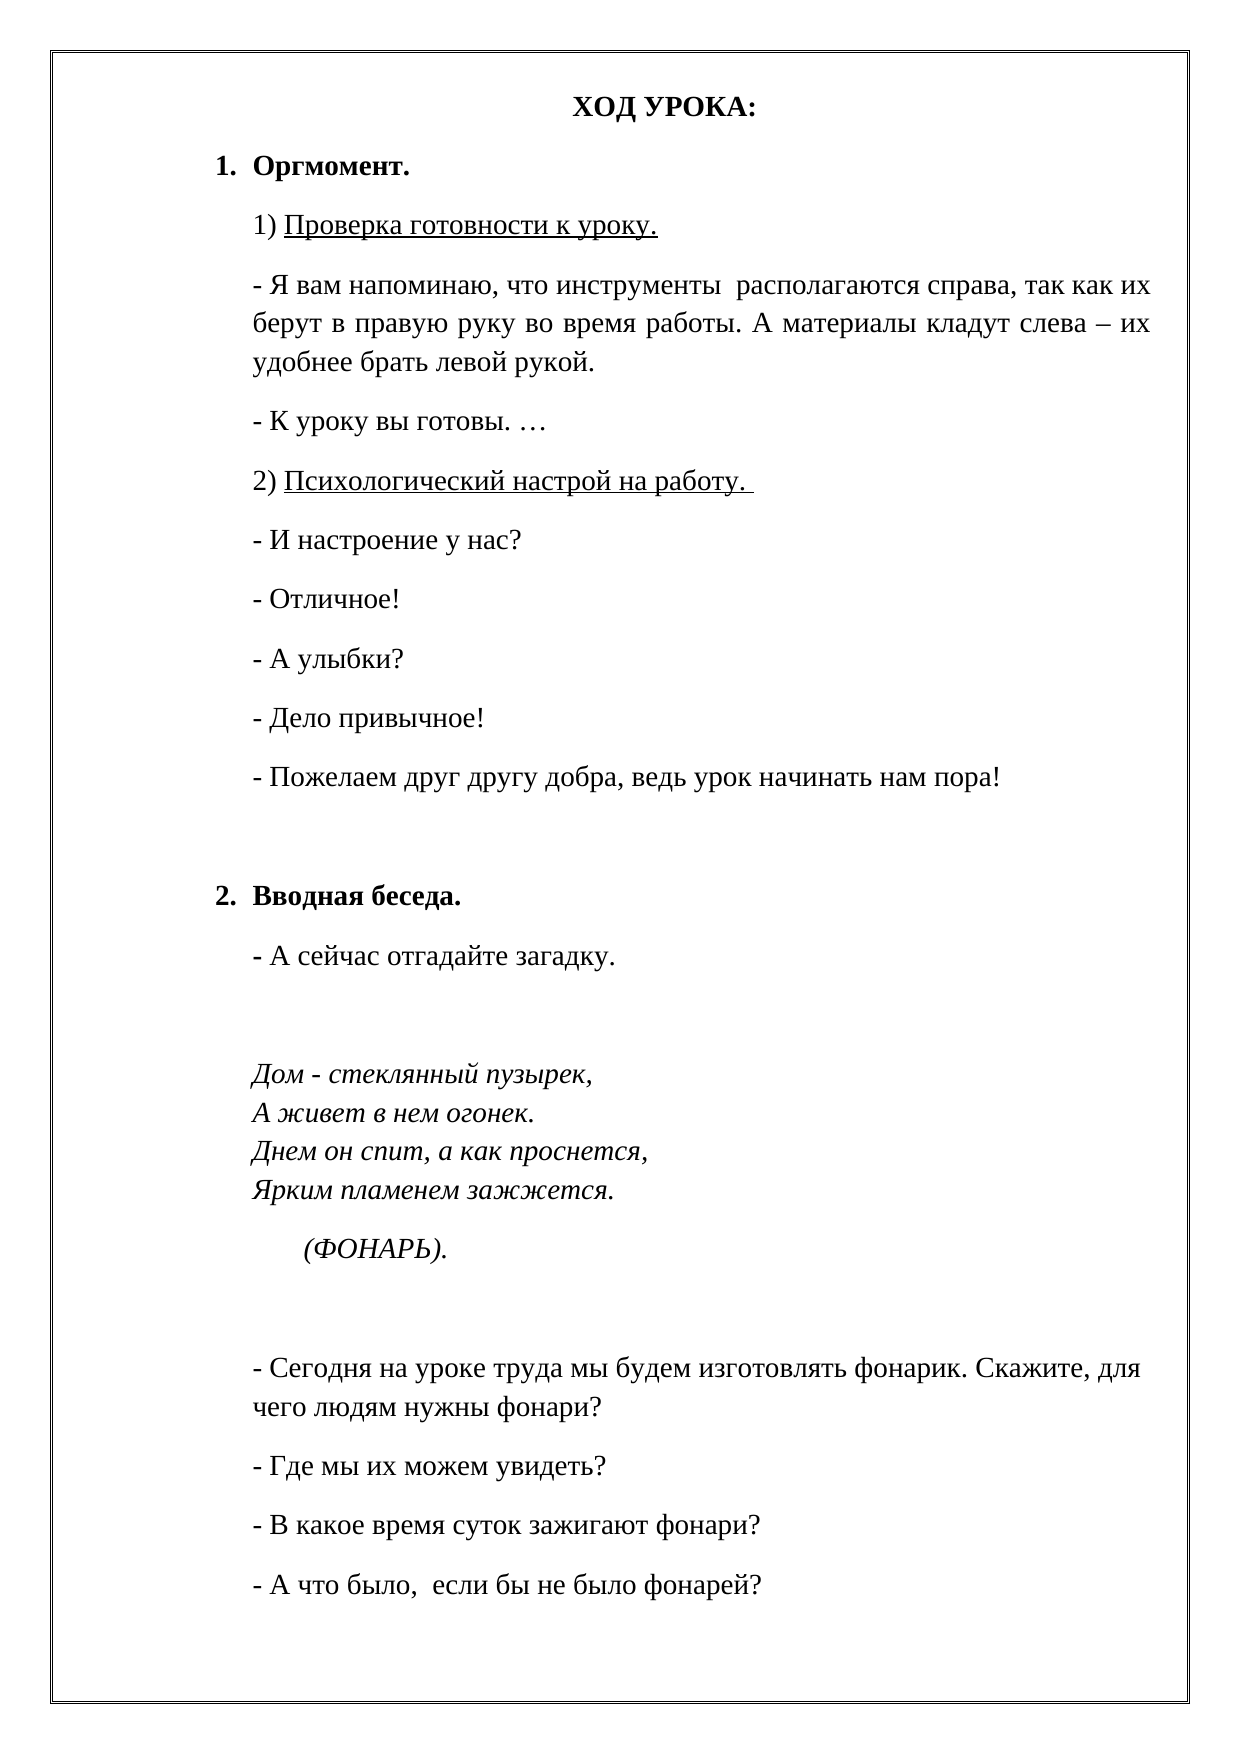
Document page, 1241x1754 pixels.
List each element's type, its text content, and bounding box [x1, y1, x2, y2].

list - И настроение у нас? [252, 522, 1152, 556]
list 1) Проверка готовности к уроку. [252, 207, 1152, 241]
list 2) Психологический настрой на работу. [252, 463, 1152, 496]
list - В какое время суток зажигают фонари? [252, 1507, 1152, 1541]
text ХОД УРОКА: [177, 89, 1152, 122]
list - Отличное! [252, 581, 1152, 615]
list - Где мы их можем увидеть? [252, 1448, 1152, 1482]
list - А сейчас отгадайте загадку. [252, 938, 1152, 971]
list (ФОНАРЬ). [252, 1231, 1152, 1265]
list Оргмомент. [215, 148, 1152, 182]
list - Пожелаем друг другу добра, ведь урок начинать нам пора! [252, 759, 1152, 793]
list - А улыбки? [252, 641, 1152, 674]
list - А что было, если бы не было фонарей? [252, 1567, 1152, 1600]
list - К уроку вы готовы. … [252, 403, 1152, 437]
list - Сегодня на уроке труда мы будем изготовлять фонарик. Скажите, для чего людям нужны фонари? [252, 1350, 1152, 1422]
list Дом - стеклянный пузырек, А живет в нем огонек. Днем он спит, а как проснется, Ярким пламенем зажжется. [252, 1056, 1152, 1206]
list Вводная беседа. [215, 878, 1152, 912]
list - Дело привычное! [252, 700, 1152, 734]
list - Я вам напоминаю, что инструменты располагаются справа, так как их берут в правую руку во время работы. А материалы кладут слева – их удобнее брать левой рукой. [252, 267, 1152, 377]
